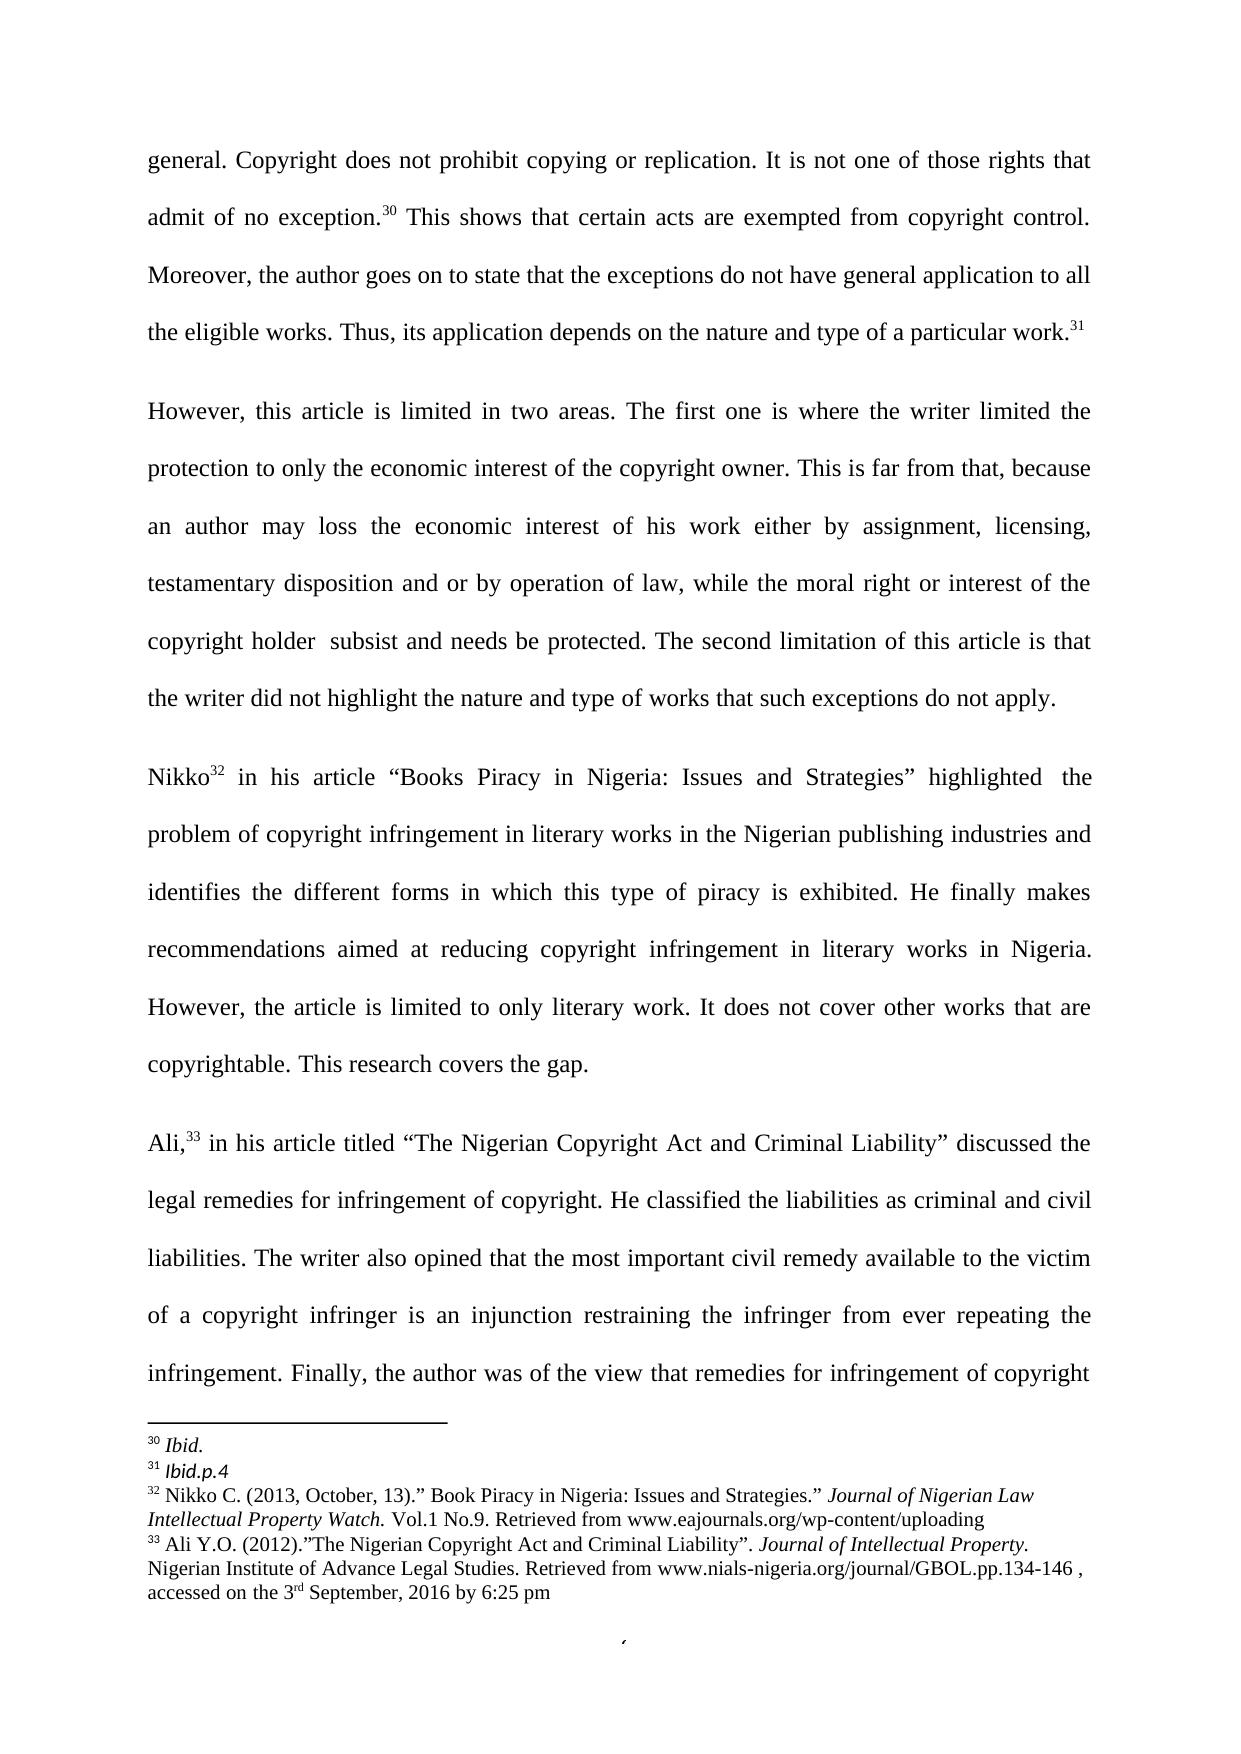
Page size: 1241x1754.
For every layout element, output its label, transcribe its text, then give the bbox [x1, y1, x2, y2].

text general. Copyright does not prohibit copying or replication. It is not one of those rights that admit of no exception.30 This shows that certain acts are exempted from copyright control. Moreover, the author goes on to state that the exceptions do not have general application to all the eligible works. Thus, its application depends on the nature and type of a particular work.31 [147, 145, 1092, 346]
text However, this article is limited in two areas. The first one is where the writer limited the protection to only the economic interest of the copyright owner. This is far from that, because an author may loss the economic interest of his work either by assignment, licensing, testamentary disposition and or by operation of law, while the moral right or interest of the copyright holder subsist and needs be protected. The second limitation of this article is that the writer did not highlight the nature and type of works that such exceptions do not apply. [147, 396, 1092, 712]
text 31 Ibid.p.4 [147, 1458, 1134, 1483]
text Nikko32 in his article “Books Piracy in Nigeria: Issues and Strategies” highlighted the problem of copyright infringement in literary works in the Nigerian publishing industries and identifies the different forms in which this type of piracy is exhibited. He finally makes recommendations aimed at reducing copyright infringement in literary works in Nigeria. However, the article is limited to only literary work. It does not cover other works that are copyrightable. This research covers the gap. [147, 762, 1093, 1078]
text 30 Ibid. [147, 1433, 1134, 1458]
text 32 Nikko C. (2013, October, 13).” Book Piracy in Nigeria: Issues and Strategies.” Journal of Nigerian Law Intellectual Property Watch. Vol.1 No.9. Retrieved from www.eajournals.org/wp-content/uploading [147, 1483, 1037, 1531]
text Ali,33 in his article titled “The Nigerian Copyright Act and Criminal Liability” discussed the legal remedies for infringement of copyright. He classified the liabilities as criminal and civil liabilities. The writer also opined that the most important civil remedy available to the victim of a copyright infringer is an injunction restraining the infringer from ever repeating the infringement. Finally, the author was of the view that remedies for infringement of copyright [147, 1128, 1093, 1386]
text 33 Ali Y.O. (2012).”The Nigerian Copyright Act and Criminal Liability”. Journal of Intellectual Property. Nigerian Institute of Advance Legal Studies. Retrieved from www.nials-nigeria.org/journal/GBOL.pp.134-146 , accessed on the 3rd September, 2016 by 6:25 pm [147, 1532, 1085, 1604]
